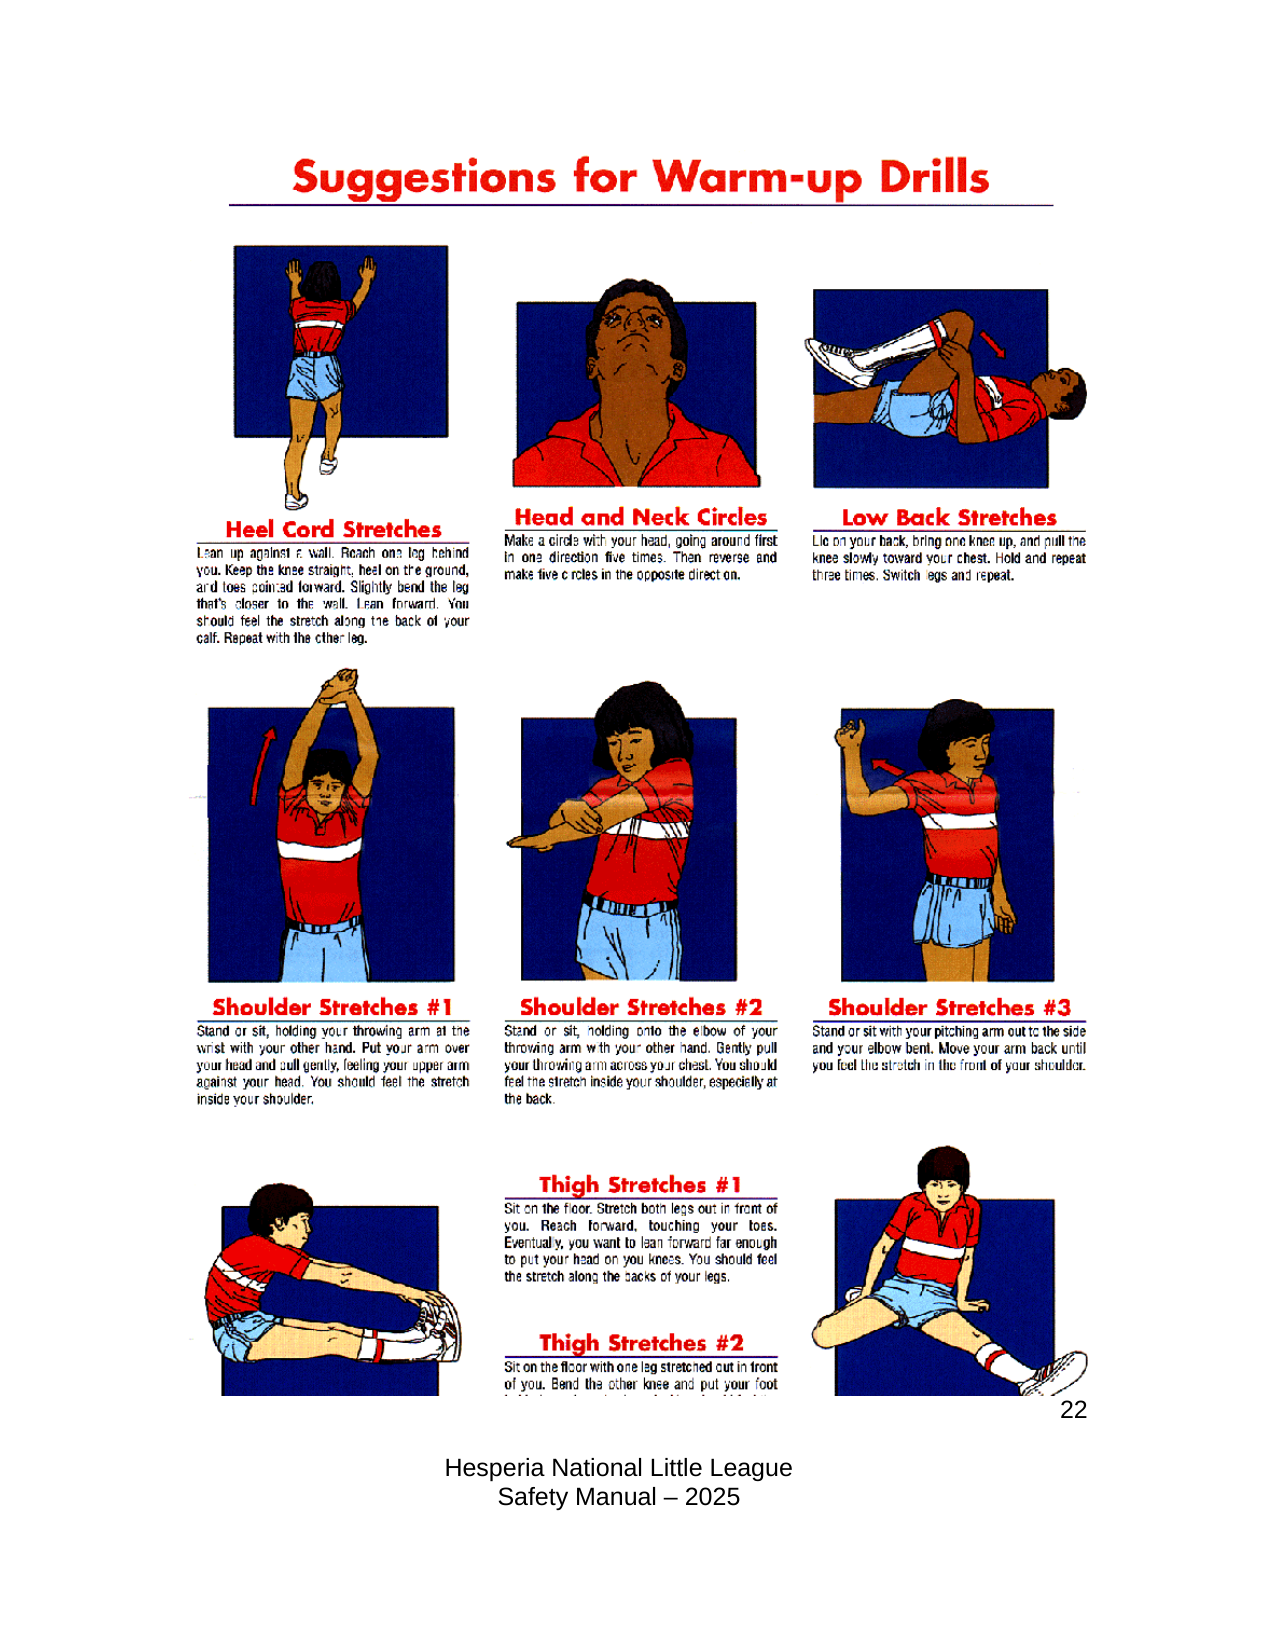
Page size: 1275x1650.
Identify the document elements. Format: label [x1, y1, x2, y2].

picture [187, 150, 1088, 1396]
